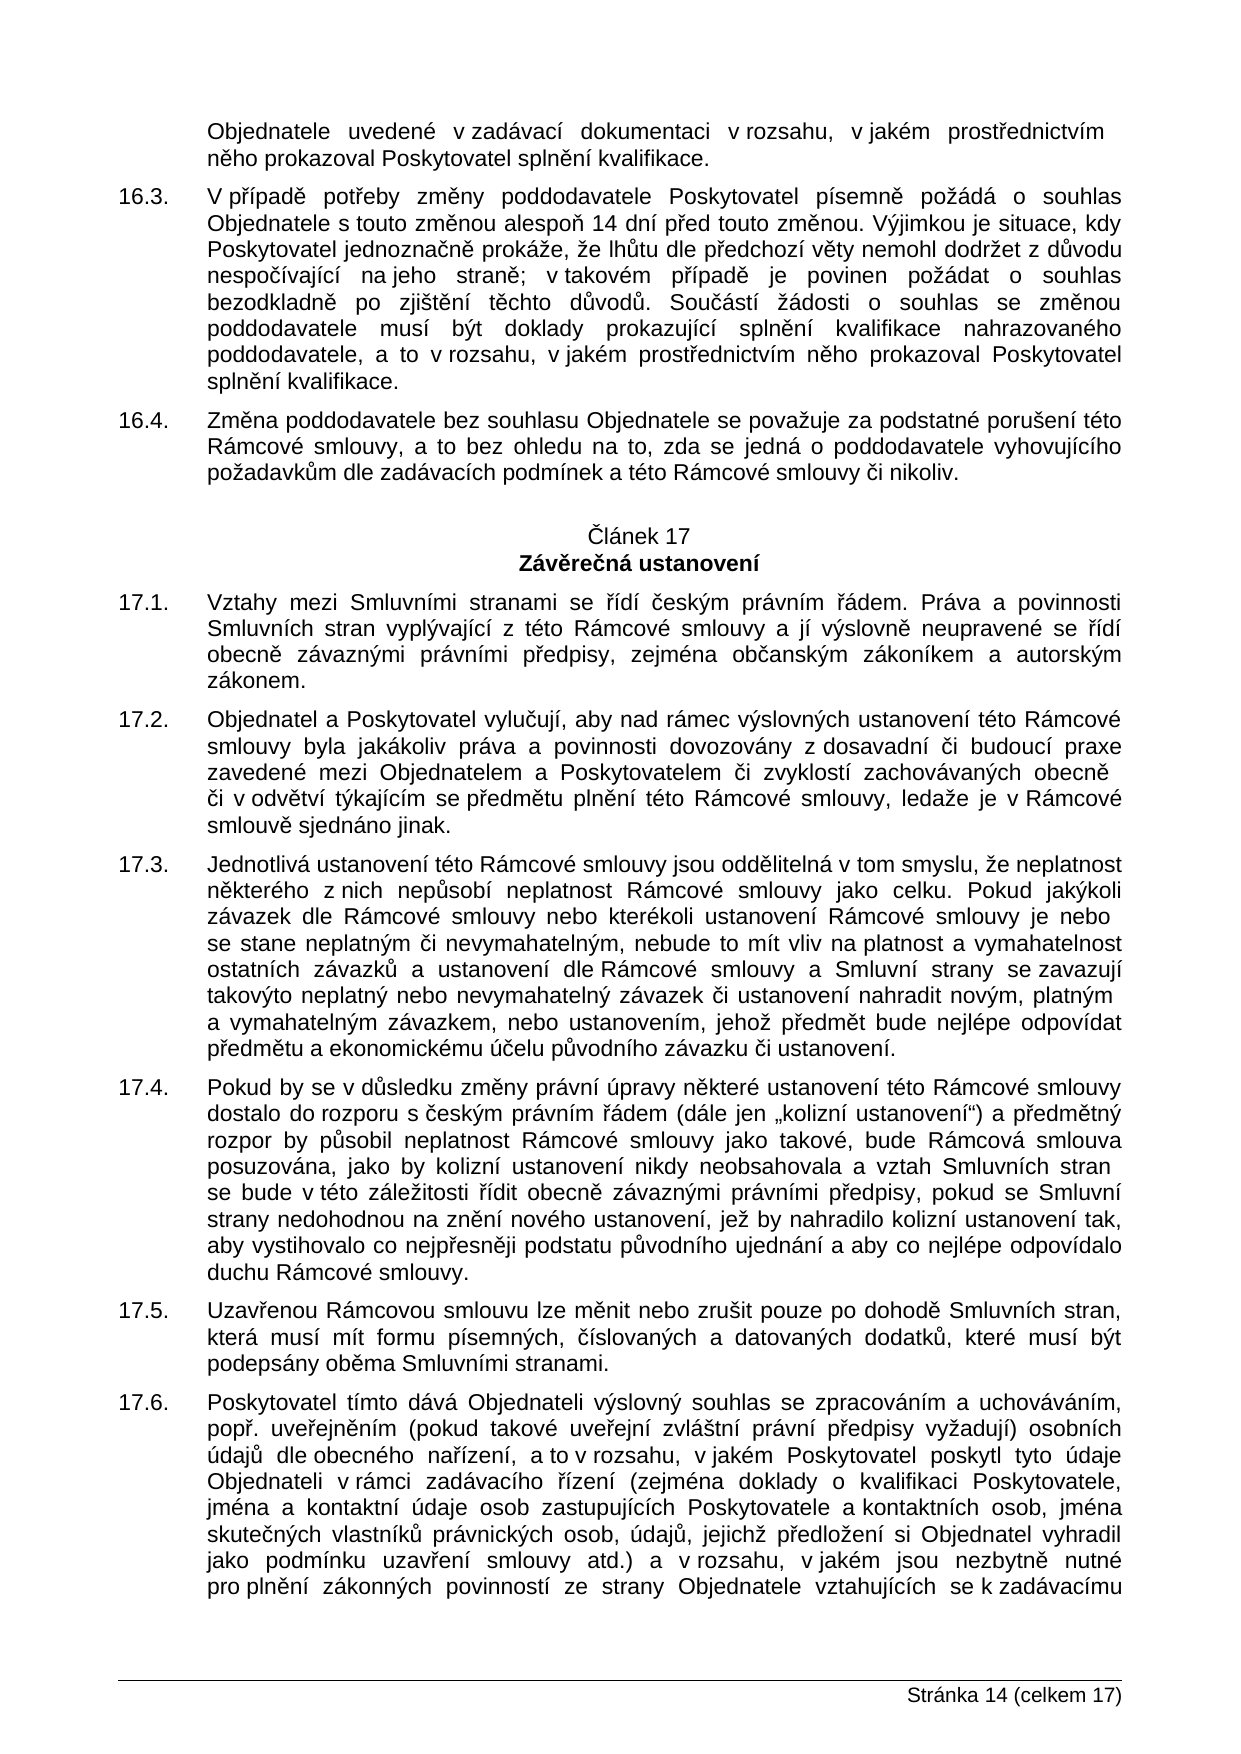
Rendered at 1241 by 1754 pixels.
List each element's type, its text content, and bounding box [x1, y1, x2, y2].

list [118, 1389, 1122, 1600]
list Objednatel a Poskytovatel vylučují, aby nad rámec výslovných ustanovení této Rámcové smlouvy byla jakákoliv práva a povinnosti dovozovány z dosavadní či budoucí praxe zavedené mezi Objednatelem a Poskytovatelem či zvyklostí zachovávaných obecně či v odvětví týkajícím se předmětu plnění této Rámcové smlouvy, ledaže je v Rámcové smlouvě sjednáno jinak. [118, 706, 1122, 838]
list Jednotlivá ustanovení této Rámcové smlouvy jsou oddělitelná v tom smyslu, že neplatnost některého z nich nepůsobí neplatnost Rámcové smlouvy jako celku. Pokud jakýkoli závazek dle Rámcové smlouvy nebo kterékoli ustanovení Rámcové smlouvy je nebo se stane neplatným či nevymahatelným, nebude to mít vliv na platnost a vymahatelnost ostatních závazků a ustanovení dle Rámcové smlouvy a Smluvní strany se zavazují takovýto neplatný nebo nevymahatelný závazek či ustanovení nahradit novým, platným a vymahatelným závazkem, nebo ustanovením, jehož předmět bude nejlépe odpovídat předmětu a ekonomickému účelu původního závazku či ustanovení. [118, 851, 1122, 1061]
list V případě potřeby změny poddodavatele Poskytovatel písemně požádá o souhlas Objednatele s touto změnou alespoň 14 dní před touto změnou. Výjimkou je situace, kdy Poskytovatel jednoznačně prokáže, že lhůtu dle předchozí věty nemohl dodržet z důvodu nespočívající na jeho straně; v takovém případě je povinen požádat o souhlas bezodkladně po zjištění těchto důvodů. Součástí žádosti o souhlas se změnou poddodavatele musí být doklady prokazující splnění kvalifikace nahrazovaného poddodavatele, a to v rozsahu, v jakém prostřednictvím něho prokazoval Poskytovatel splnění kvalifikace. [118, 183, 1122, 394]
list Změna poddodavatele bez souhlasu Objednatele se považuje za podstatné porušení této Rámcové smlouvy, a to bez ohledu na to, zda se jedná o poddodavatele vyhovujícího požadavkům dle zadávacích podmínek a této Rámcové smlouvy či nikoliv. [118, 407, 1122, 486]
list Pokud by se v důsledku změny právní úpravy některé ustanovení této Rámcové smlouvy dostalo do rozporu s českým právním řádem (dále jen „kolizní ustanovení“) a předmětný rozpor by působil neplatnost Rámcové smlouvy jako takové, bude Rámcová smlouva posuzována, jako by kolizní ustanovení nikdy neobsahovala a vztah Smluvních stran se bude v této záležitosti řídit obecně závaznými právními předpisy, pokud se Smluvní strany nedohodnou na znění nového ustanovení, jež by nahradilo kolizní ustanovení tak, aby vystihovalo co nejpřesněji podstatu původního ujednání a aby co nejlépe odpovídalo duchu Rámcové smlouvy. [118, 1074, 1122, 1285]
list Článek 17 Závěrečná ustanovení [156, 523, 1122, 576]
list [118, 118, 1122, 171]
list Vztahy mezi Smluvními stranami se řídí českým právním řádem. Práva a povinnosti Smluvních stran vyplývající z této Rámcové smlouvy a jí výslovně neupravené se řídí obecně závaznými právními předpisy, zejména občanským zákoníkem a autorským zákonem. [118, 588, 1122, 694]
list Uzavřenou Rámcovou smlouvu lze měnit nebo zrušit pouze po dohodě Smluvních stran, která musí mít formu písemných, číslovaných a datovaných dodatků, které musí být podepsány oběma Smluvními stranami. [118, 1297, 1122, 1376]
